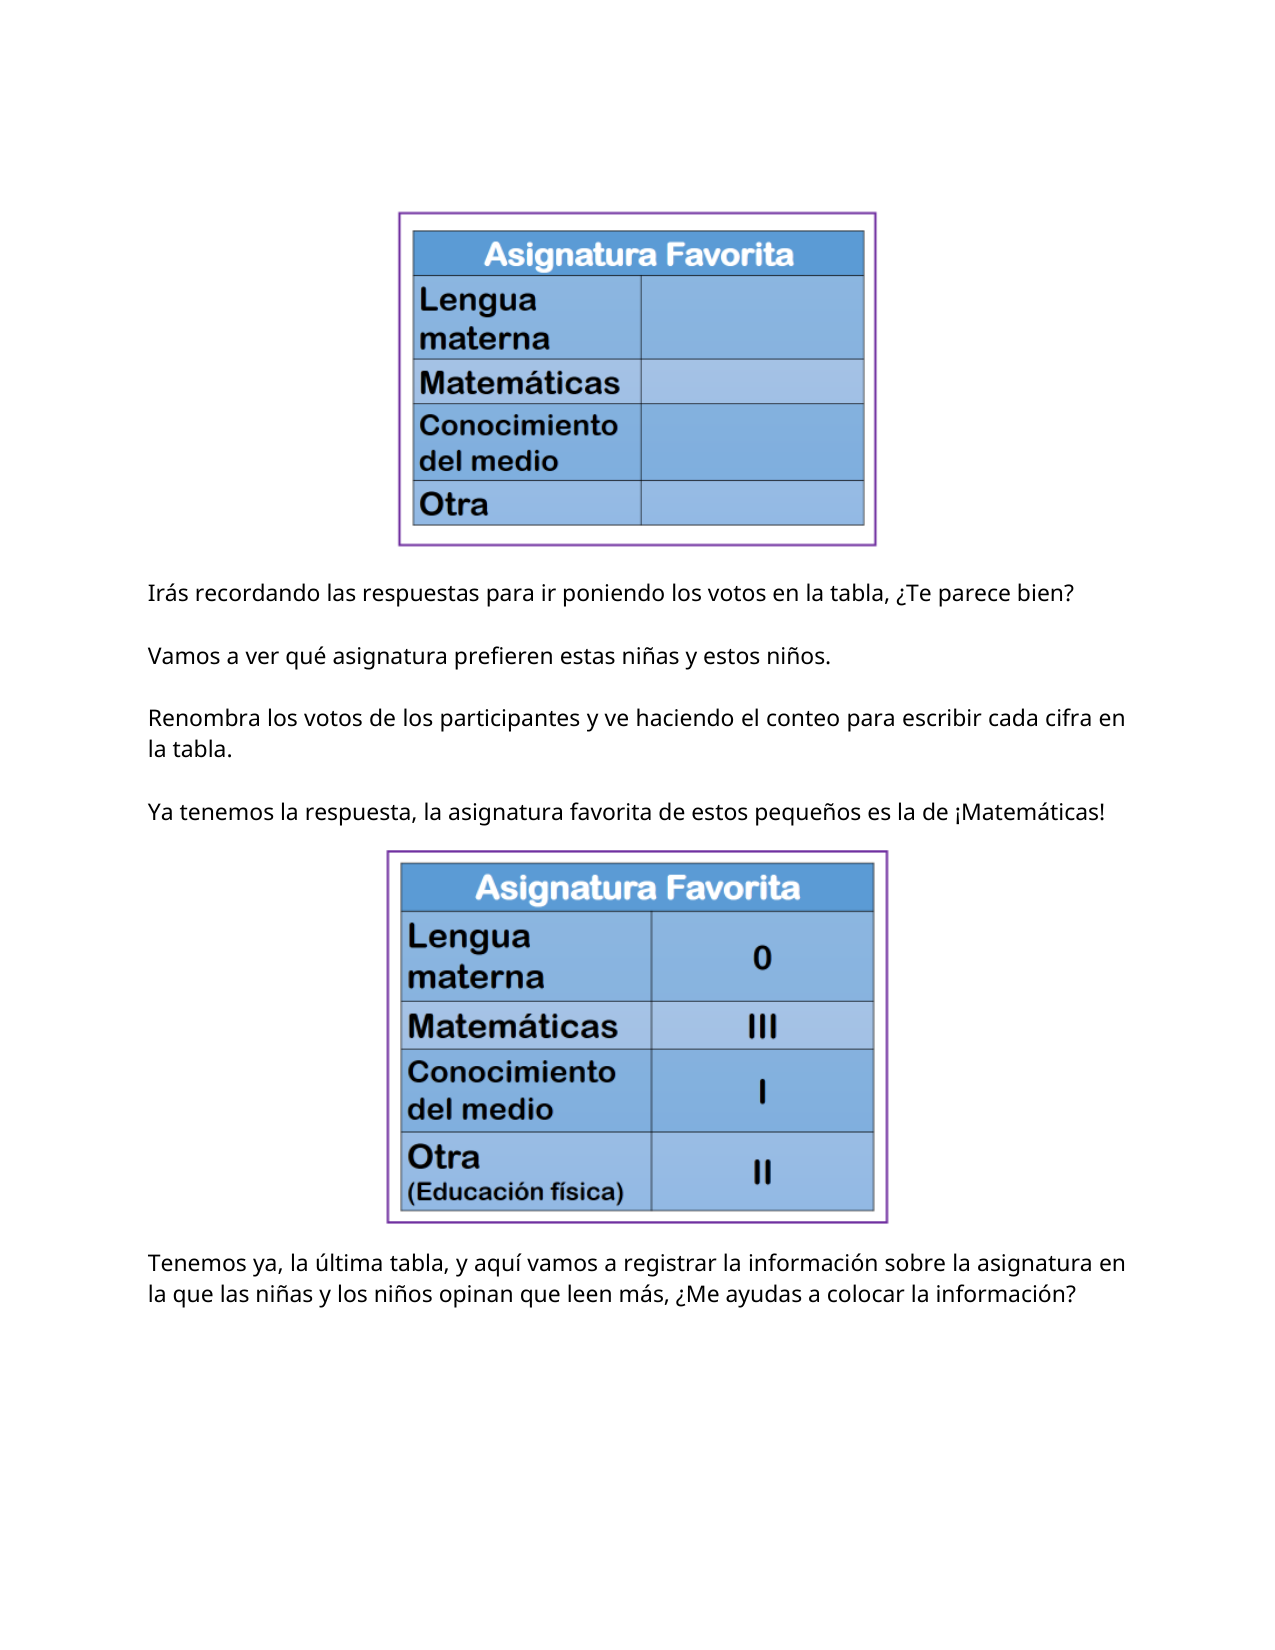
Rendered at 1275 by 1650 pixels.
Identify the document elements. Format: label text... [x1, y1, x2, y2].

text Tenemos ya, la última tabla, y aquí vamos a registrar la información sobre la asignatura en la que las niñas y los niños opinan que leen más, ¿Me ayudas a colocar la información? [148, 1247, 1127, 1309]
text Irás recordando las respuestas para ir poniendo los votos en la tabla, ¿Te parece bien? [148, 577, 1127, 608]
picture [357, 827, 918, 1247]
text Ya tenemos la respuesta, la asignatura favorita de estos pequeños es la de ¡Matemáticas! [148, 796, 1127, 827]
text Vamos a ver qué asignatura prefieren estas niñas y estos niños. [148, 640, 1127, 671]
text Renombra los votos de los participantes y ve haciendo el conteo para escribir cada cifra en la tabla. [148, 702, 1127, 765]
picture [370, 177, 905, 578]
